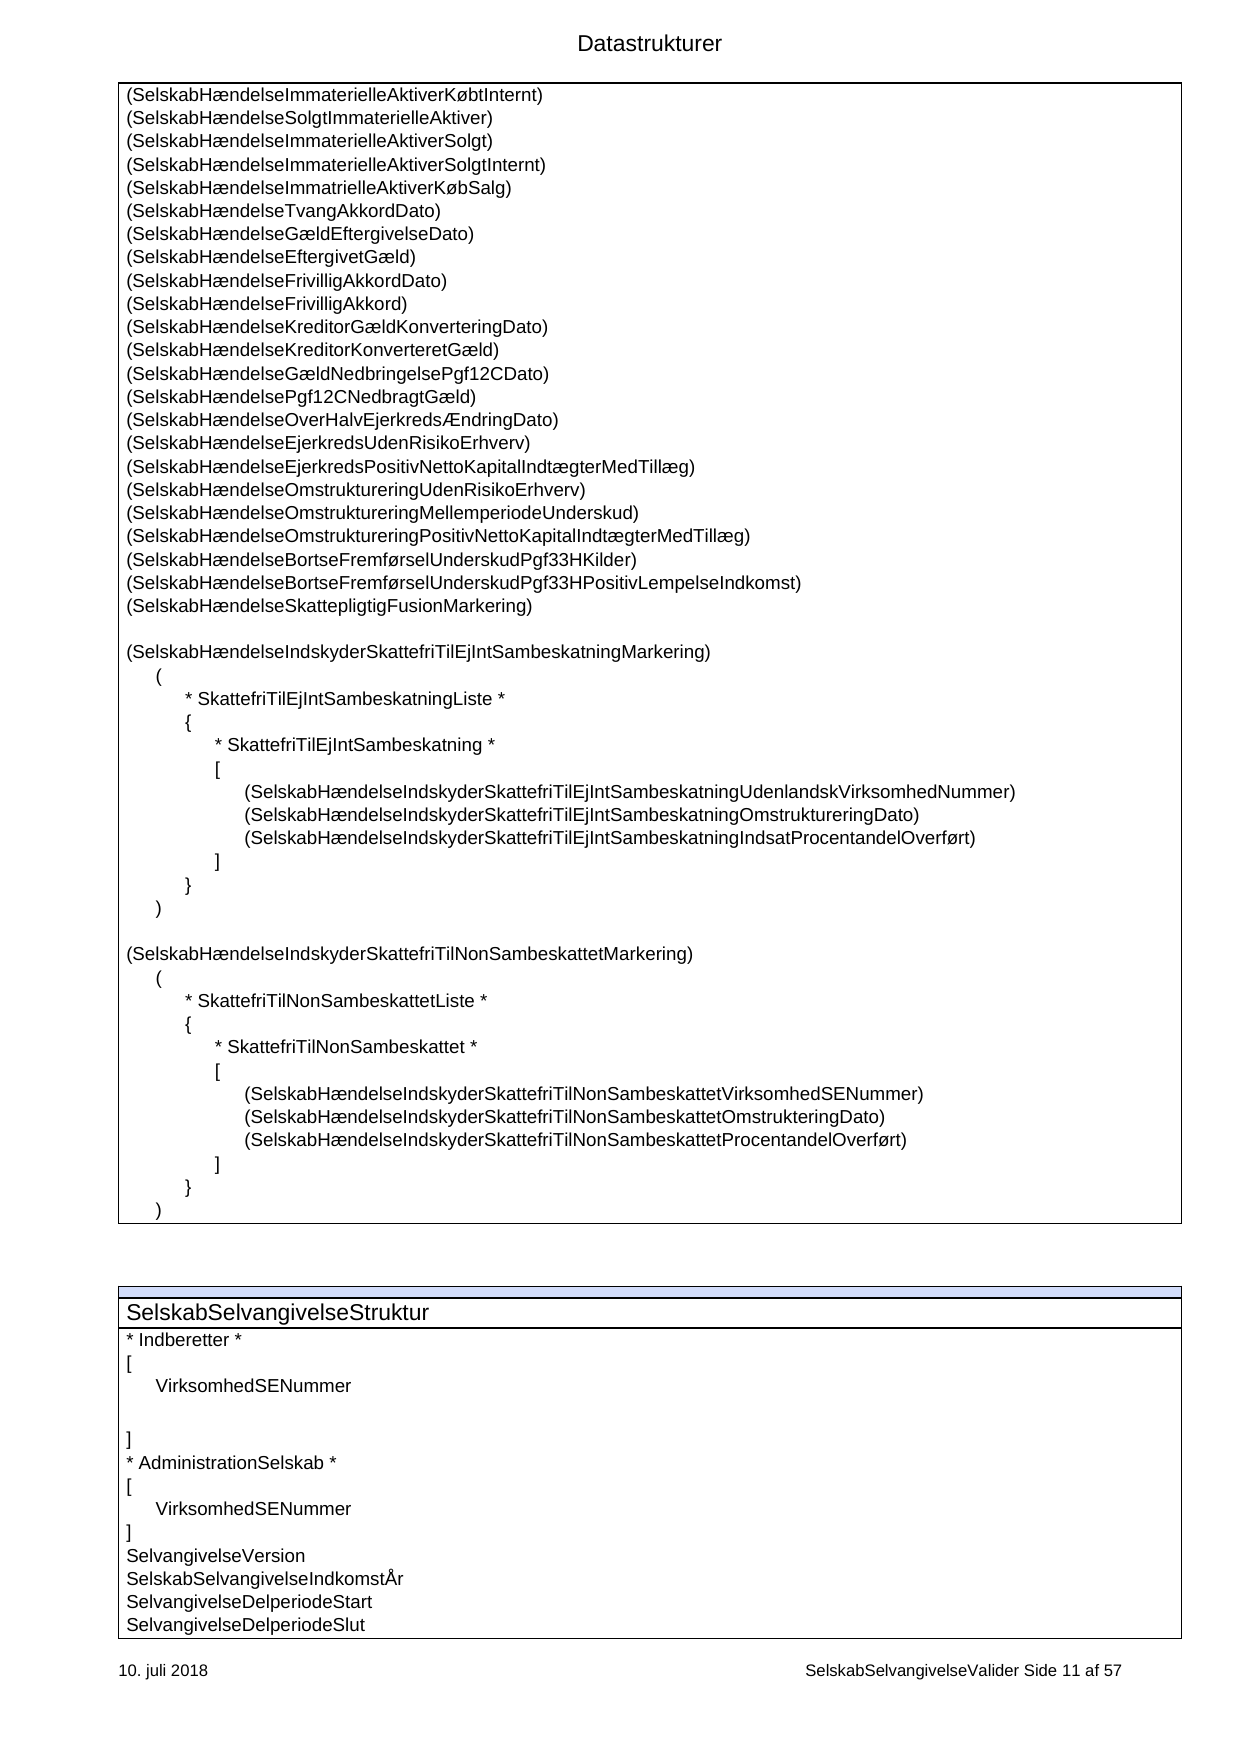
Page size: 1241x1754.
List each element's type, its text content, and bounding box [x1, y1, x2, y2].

table_cell SelskabSelvangivelseStruktur [119, 1299, 1181, 1327]
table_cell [119, 84, 1181, 1222]
table_header [119, 1287, 1181, 1297]
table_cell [119, 1329, 1181, 1638]
